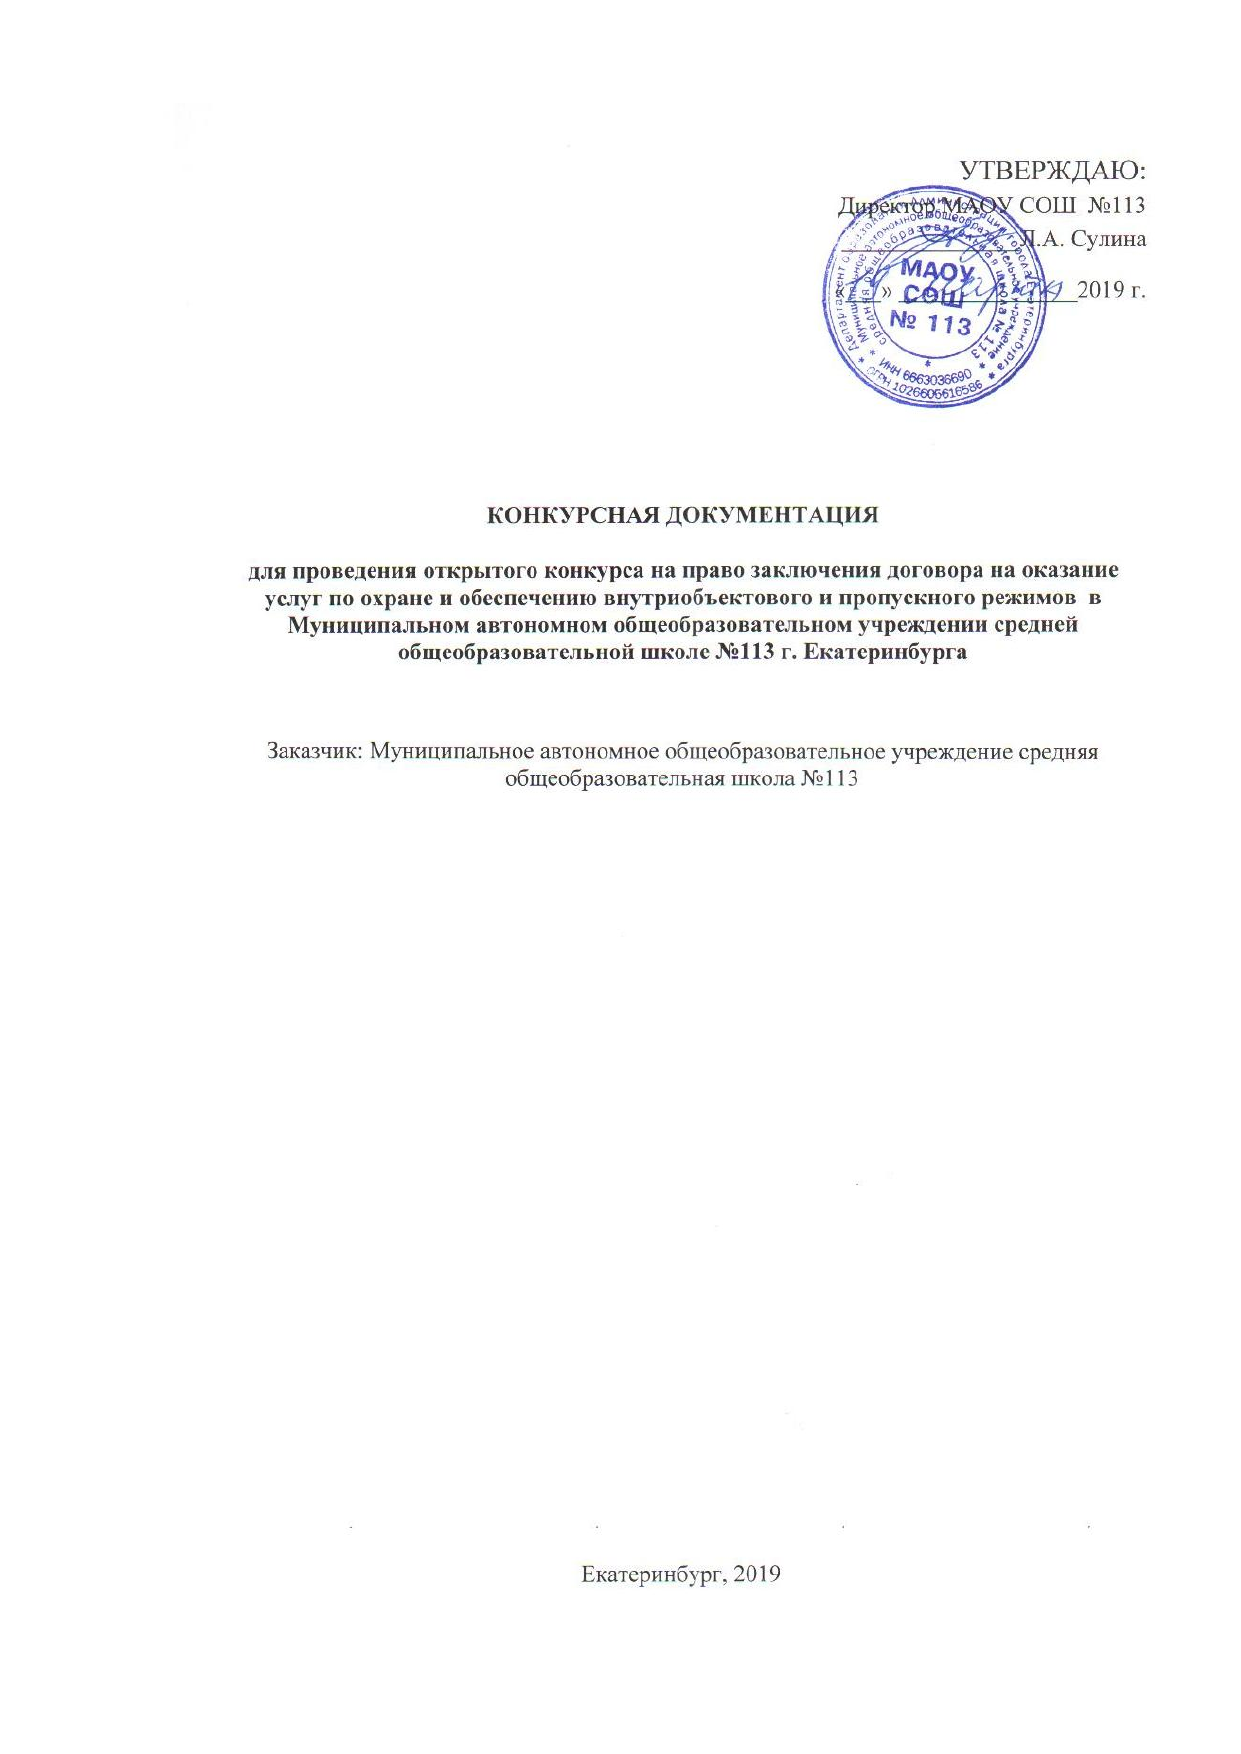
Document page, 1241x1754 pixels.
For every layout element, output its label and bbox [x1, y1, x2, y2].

picture [162, 103, 1193, 1645]
